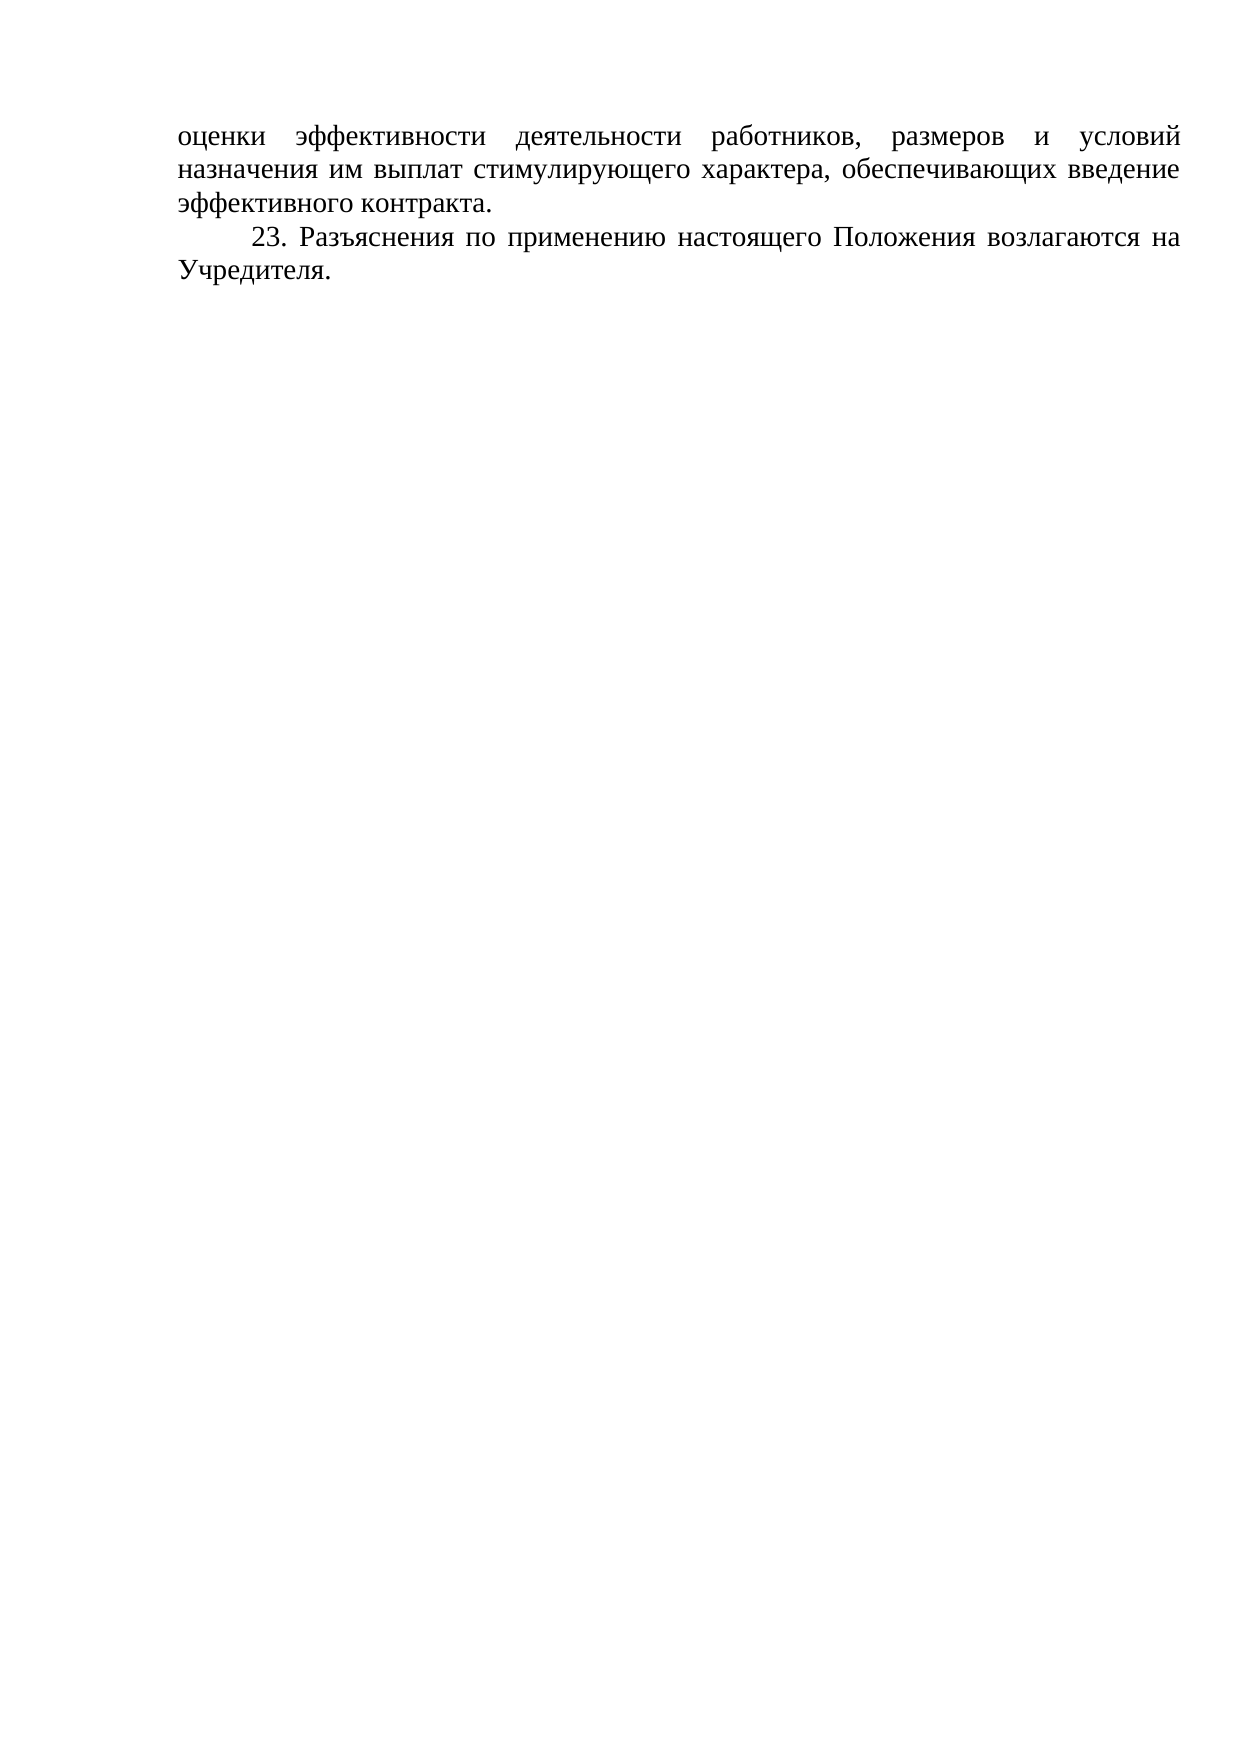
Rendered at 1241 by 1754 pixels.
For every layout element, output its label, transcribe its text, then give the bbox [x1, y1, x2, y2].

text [177, 118, 1181, 219]
text 23. Разъяснения по применению настоящего Положения возлагаются на Учредителя. [177, 219, 1181, 286]
